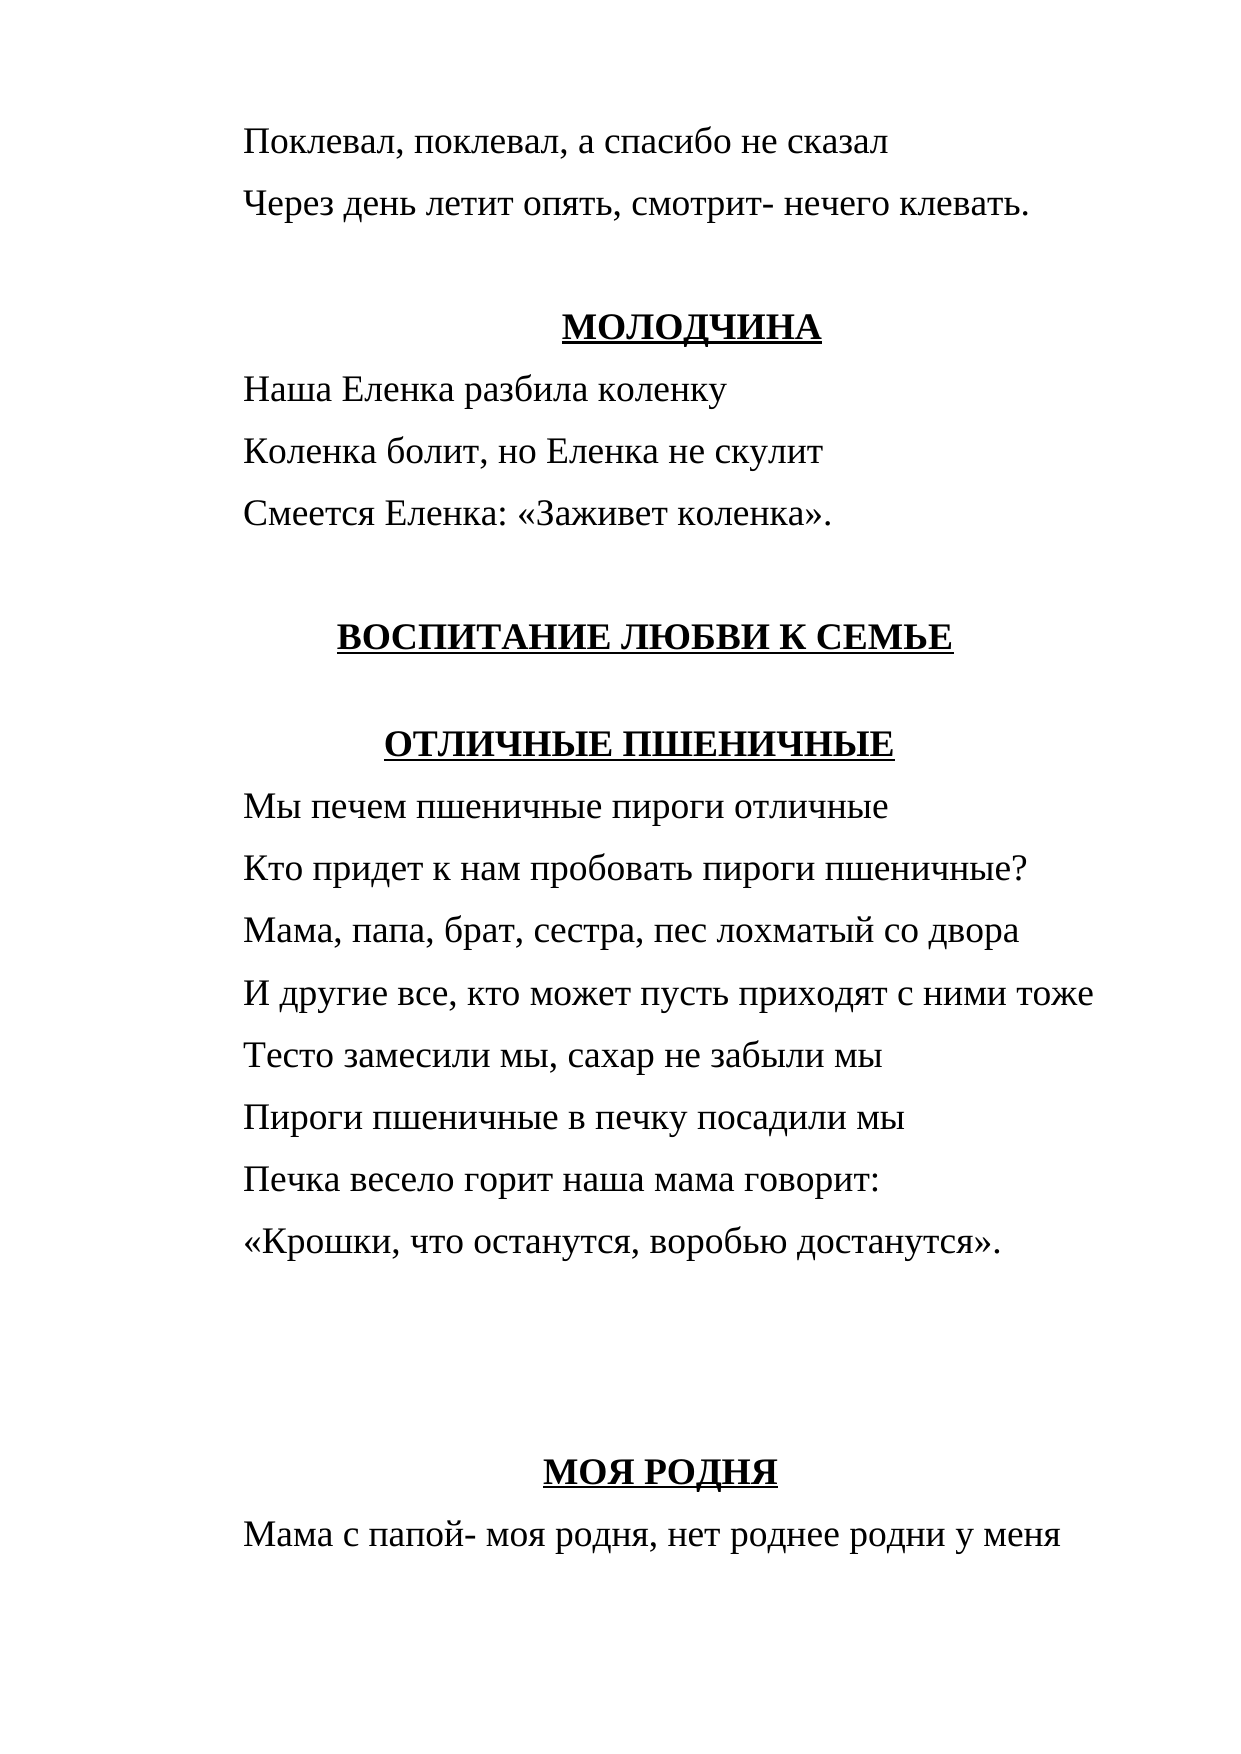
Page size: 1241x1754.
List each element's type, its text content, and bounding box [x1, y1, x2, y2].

text Мама, папа, брат, сестра, пес лохматый со двора [243, 908, 1152, 951]
text «Крошки, что останутся, воробью достанутся». [243, 1218, 1152, 1261]
text МОЛОДЧИНА [243, 304, 1152, 347]
text Смеется Еленка: «Заживет коленка». [243, 491, 1152, 534]
text Пироги пшеничные в печку посадили мы [243, 1094, 1152, 1137]
text Через день летит опять, смотрит- нечего клевать. [243, 180, 1152, 223]
text Тесто замесили мы, сахар не забыли мы [243, 1032, 1152, 1075]
text Поклевал, поклевал, а спасибо не сказал [243, 118, 1152, 161]
text Наша Еленка разбила коленку [243, 366, 1152, 409]
text Печка весело горит наша мама говорит: [243, 1156, 1152, 1199]
text Кто придет к нам пробовать пироги пшеничные? [243, 846, 1152, 889]
text ВОСПИТАНИЕ ЛЮБВИ К СЕМЬЕ [243, 615, 1152, 658]
text И другие все, кто может пусть приходят с ними тоже [243, 970, 1152, 1013]
text Мы печем пшеничные пироги отличные [243, 784, 1152, 827]
text Мама с папой- моя родня, нет роднее родни у меня [243, 1511, 1152, 1554]
text Коленка болит, но Еленка не скулит [243, 428, 1152, 472]
text ОТЛИЧНЫЕ ПШЕНИЧНЫЕ [243, 722, 1152, 765]
text МОЯ РОДНЯ [243, 1449, 1152, 1492]
